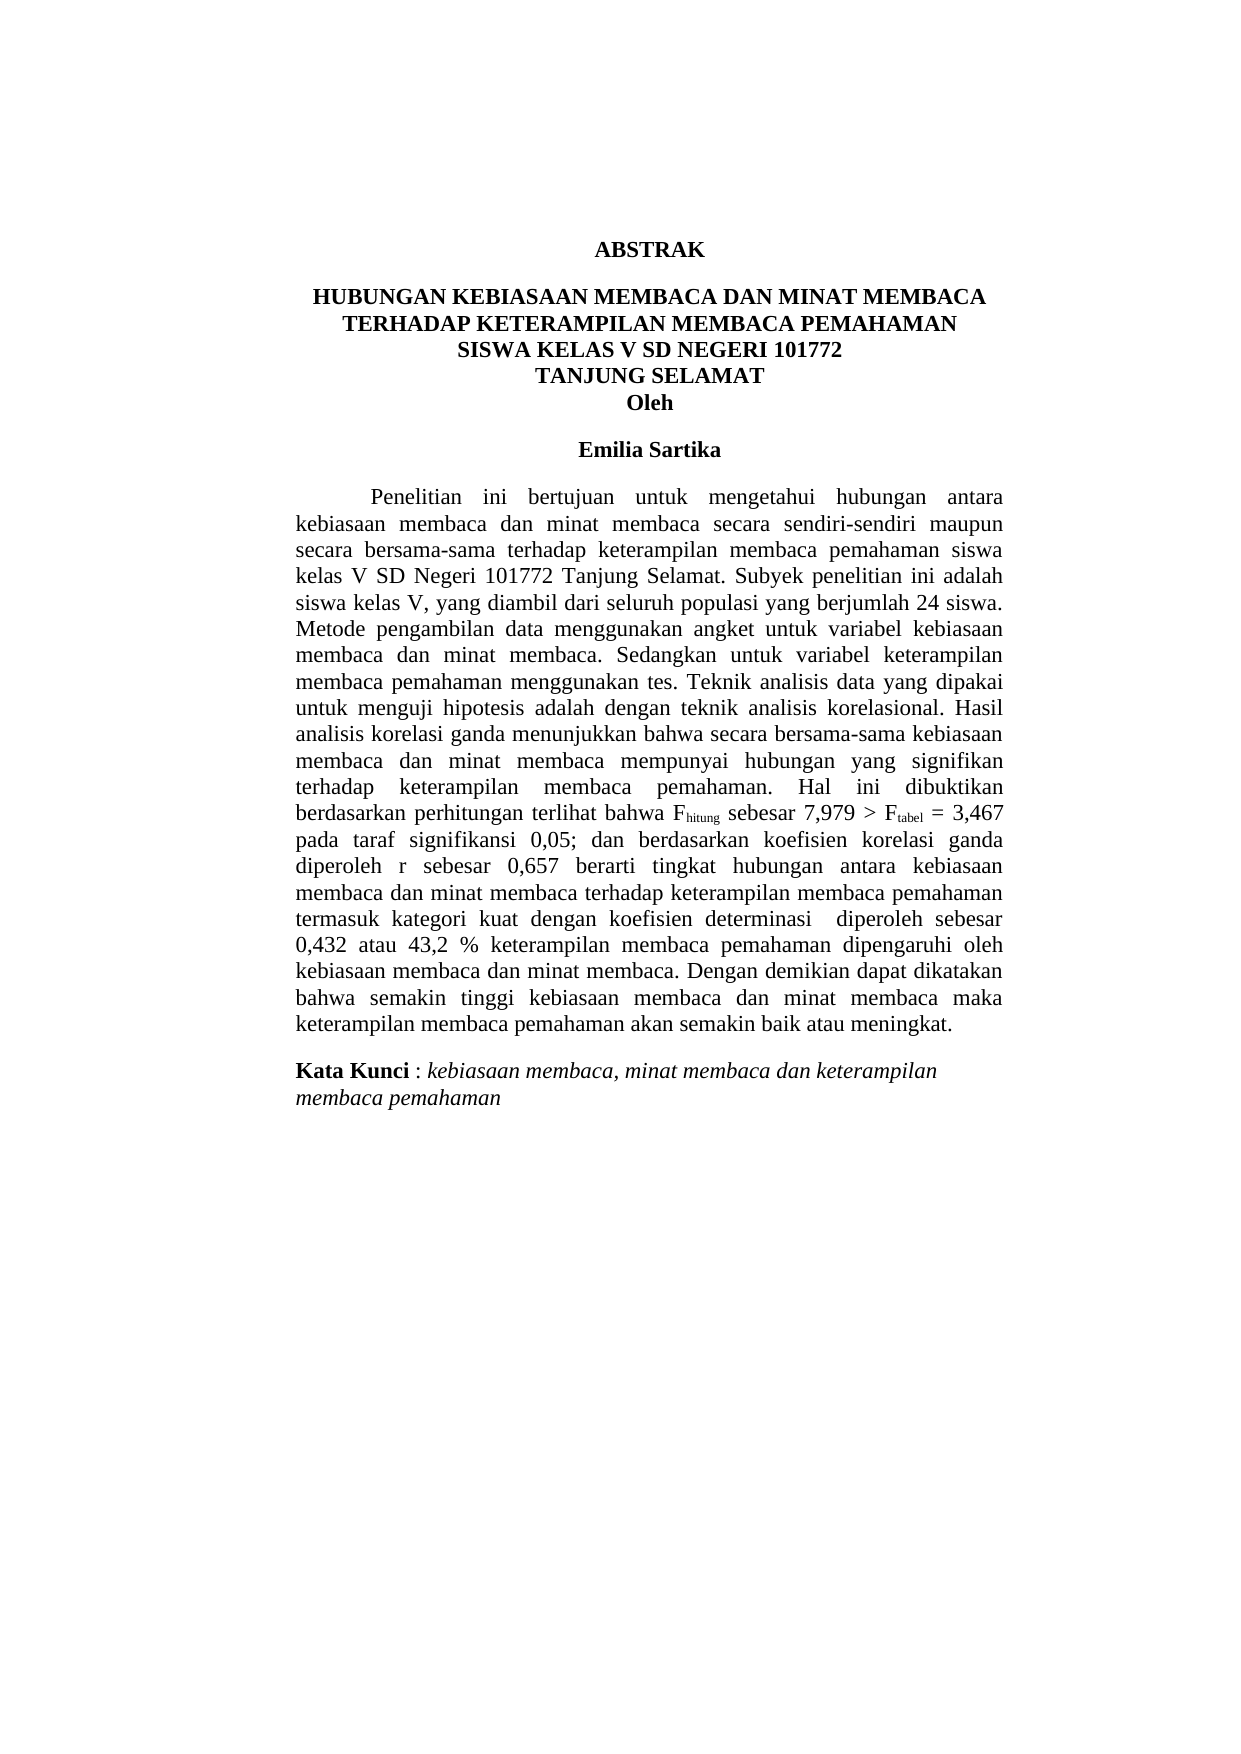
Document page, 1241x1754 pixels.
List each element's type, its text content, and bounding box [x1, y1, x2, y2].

text TERHADAP KETERAMPILAN MEMBACA PEMAHAMAN [236, 310, 1063, 336]
text Penelitian ini bertujuan untuk mengetahui hubungan antara kebiasaan membaca dan minat membaca secara sendiri-sendiri maupun secara bersama-sama terhadap keterampilan membaca pemahaman siswa kelas V SD Negeri 101772 Tanjung Selamat. Subyek penelitian ini adalah siswa kelas V, yang diambil dari seluruh populasi yang berjumlah 24 siswa. Metode pengambilan data menggunakan angket untuk variabel kebiasaan membaca dan minat membaca. Sedangkan untuk variabel keterampilan membaca pemahaman menggunakan tes. Teknik analisis data yang dipakai untuk menguji hipotesis adalah dengan teknik analisis korelasional. Hasil analisis korelasi ganda menunjukkan bahwa secara bersama-sama kebiasaan membaca dan minat membaca mempunyai hubungan yang signifikan terhadap keterampilan membaca pemahaman. Hal ini dibuktikan berdasarkan perhitungan terlihat bahwa Fhitung sebesar 7,979 > Ftabel = 3,467 pada taraf signifikansi 0,05; dan berdasarkan koefisien korelasi ganda diperoleh r sebesar 0,657 berarti tingkat hubungan antara kebiasaan membaca dan minat membaca terhadap keterampilan membaca pemahaman termasuk kategori kuat dengan koefisien determinasi diperoleh sebesar 0,432 atau 43,2 % keterampilan membaca pemahaman dipengaruhi oleh kebiasaan membaca dan minat membaca. Dengan demikian dapat dikatakan bahwa semakin tinggi kebiasaan membaca dan minat membaca maka keterampilan membaca pemahaman akan semakin baik atau meningkat. [295, 483, 1004, 1037]
text TANJUNG SELAMAT [236, 362, 1063, 389]
text SISWA KELAS V SD NEGERI 101772 [236, 336, 1063, 362]
text Oleh [236, 389, 1063, 415]
text ABSTRAK [236, 236, 1063, 263]
text HUBUNGAN KEBIASAAN MEMBACA DAN MINAT MEMBACA [236, 283, 1063, 310]
text Kata Kunci : kebiasaan membaca, minat membaca dan keterampilan membaca pemahaman [295, 1057, 1004, 1110]
text Emilia Sartika [236, 436, 1063, 462]
